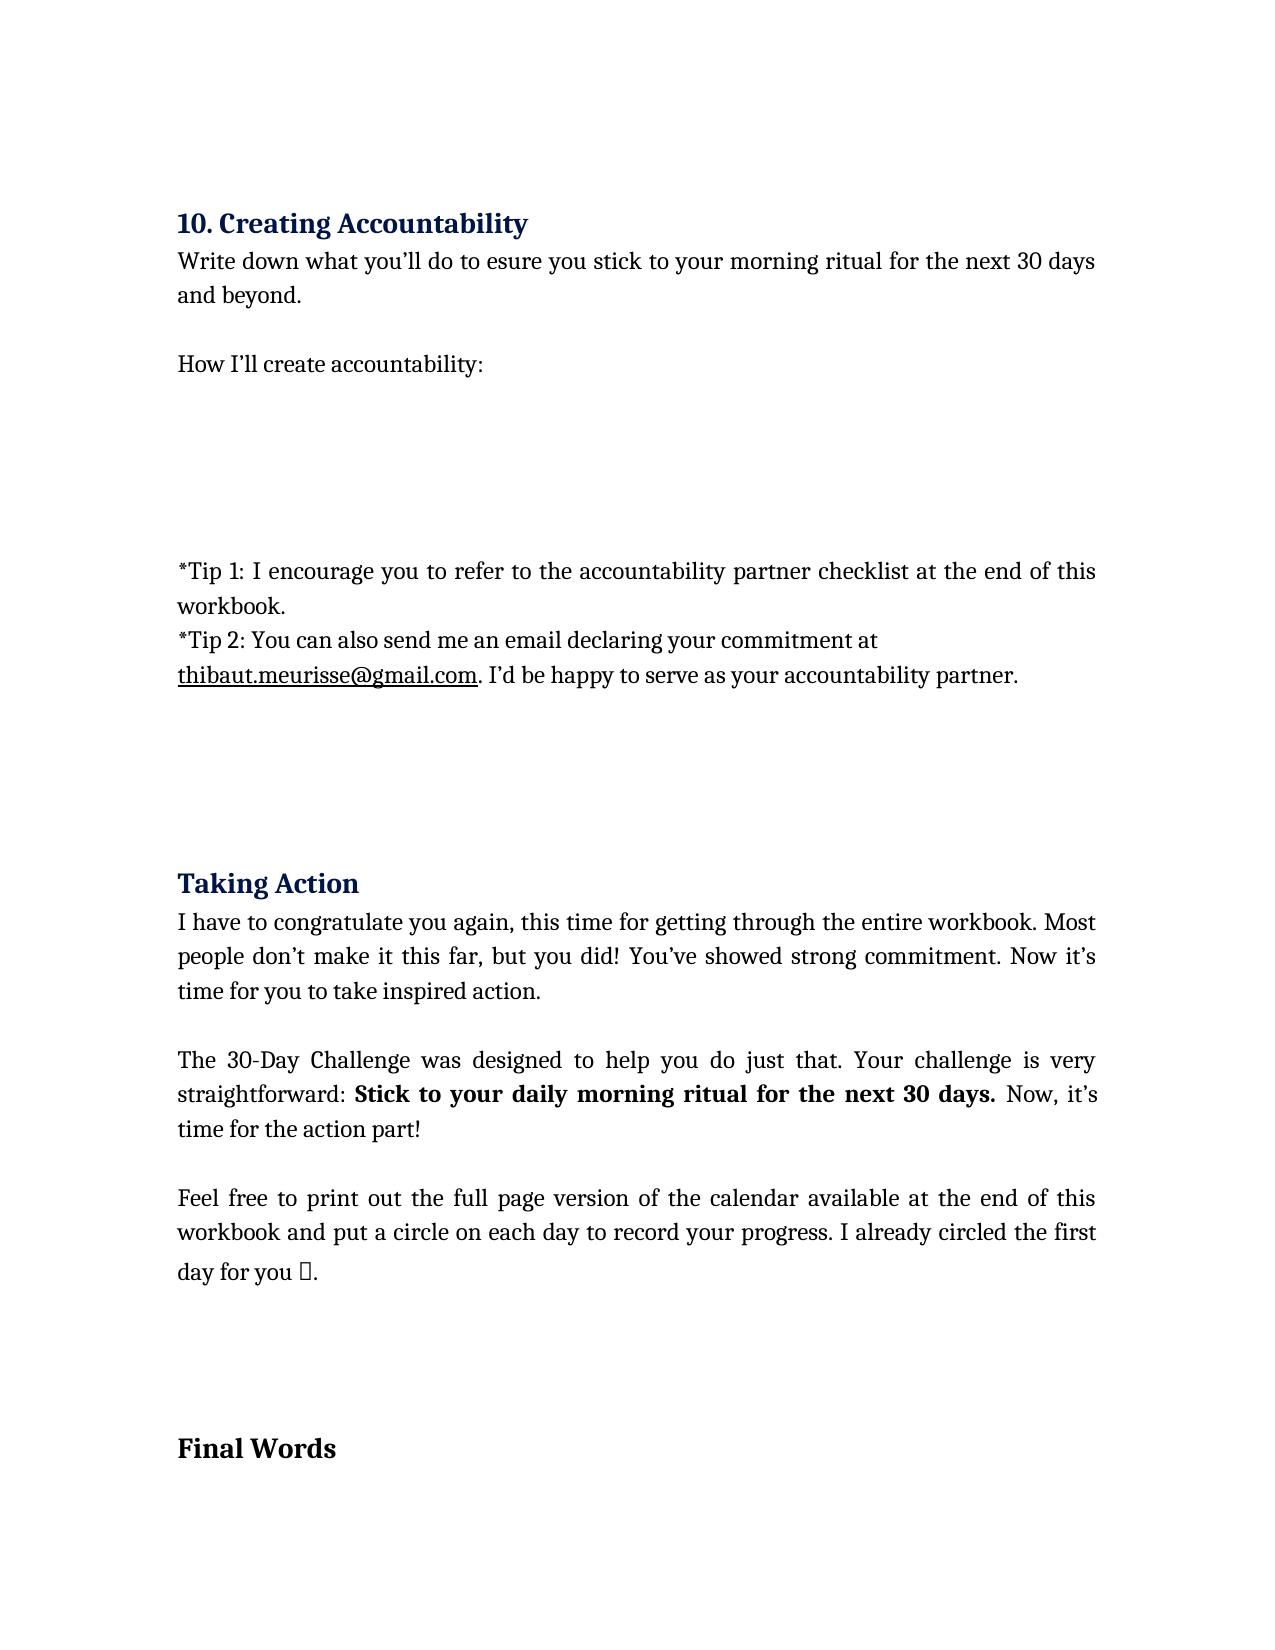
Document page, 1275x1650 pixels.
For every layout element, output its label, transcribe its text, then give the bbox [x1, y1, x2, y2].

text Feel free to print out the full page version of the calendar available at the end of this workbook and put a circle on each day to record your progress. I already circled the first day for you . [177, 1184, 1098, 1288]
text *Tip 2: You can also send me an email declaring your commitment at thibaut.meurisse@gmail.com. I’d be happy to serve as your accountability partner. [177, 626, 1098, 689]
text How I’ll create accountability: [177, 350, 1098, 379]
text Taking Action [177, 868, 1098, 901]
text Final Words [177, 1432, 1098, 1466]
text 10. Creating Accountability [177, 207, 1098, 240]
text The 30-Day Challenge was designed to help you do just that. Your challenge is very straightforward: Stick to your daily morning ritual for the next 30 days. Now, it’s time for the action part! [177, 1046, 1098, 1143]
text *Tip 1: I encourage you to refer to the accountability partner checklist at the end of this workbook. [177, 557, 1098, 621]
text I have to congratulate you again, this time for getting through the entire workbook. Most people don’t make it this far, but you did! You’ve showed strong commitment. Now it’s time for you to take inspired action. [177, 908, 1098, 1006]
text Write down what you’ll do to esure you stick to your morning ritual for the next 30 days and beyond. [177, 247, 1098, 310]
